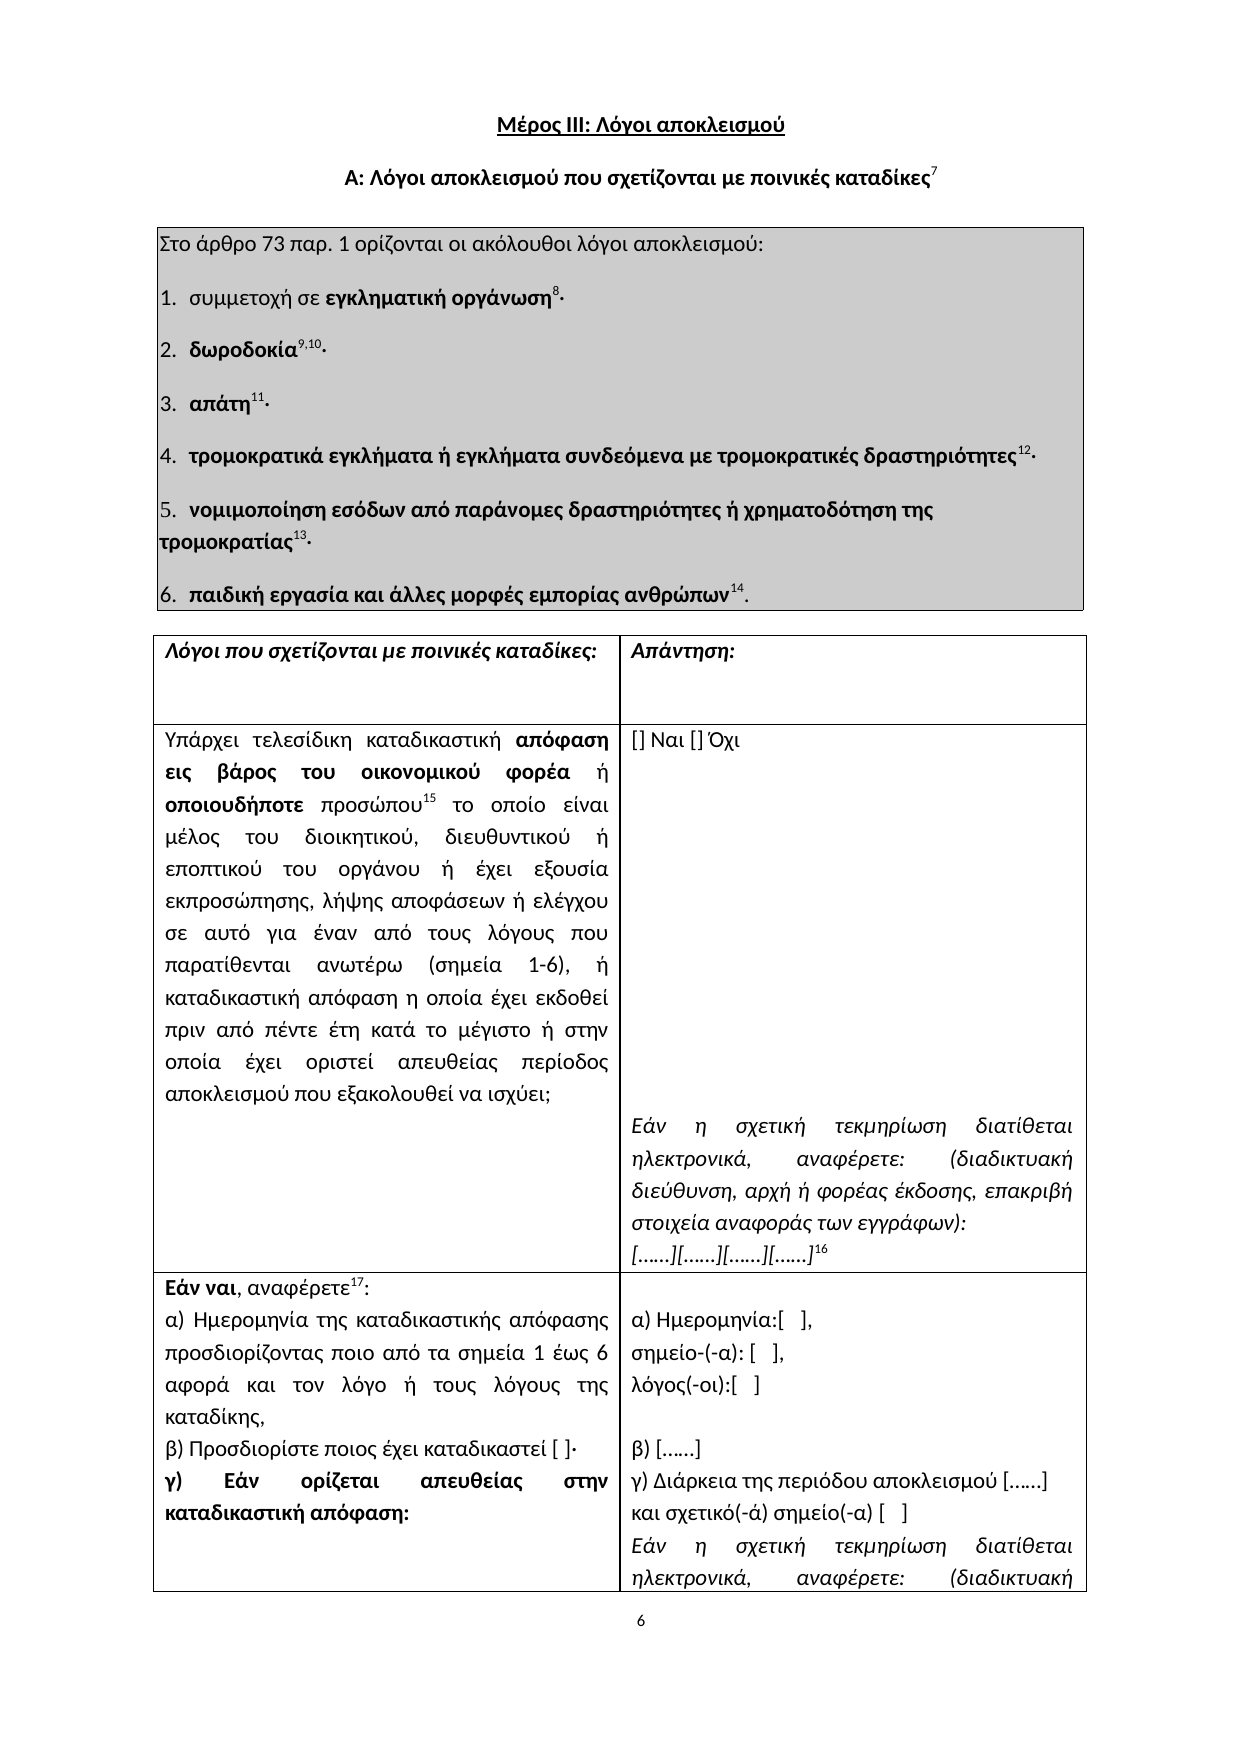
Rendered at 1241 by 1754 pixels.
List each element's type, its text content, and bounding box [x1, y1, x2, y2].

text Στο άρθρο 73 παρ. 1 ορίζονται οι ακόλουθοι λόγοι αποκλεισμού: [158, 228, 1083, 258]
table_cell [] Ναι [] Όχι Εάν η σχετική τεκμηρίωση διατίθεται ηλεκτρονικά, αναφέρετε: (διαδικτυακή διεύθυνση, αρχή ή φορέας έκδοσης, επακριβή στοιχεία αναφοράς των εγγράφων): [……][……][……][……] [621, 725, 1086, 1272]
list νομιμοποίηση εσόδων από παράνομες δραστηριότητες ή χρηματοδότηση της τρομοκρατίας· [158, 492, 1083, 555]
table_cell Υπάρχει τελεσίδικη καταδικαστική απόφαση εις βάρος του οικονομικού φορέα ή οποιουδήποτε προσώπου το οποίο είναι μέλος του διοικητικού, διευθυντικού ή εποπτικού του οργάνου ή έχει εξουσία εκπροσώπησης, λήψης αποφάσεων ή ελέγχου σε αυτό για έναν από τους λόγους που παρατίθενται ανωτέρω (σημεία 1-6), ή καταδικαστική απόφαση η οποία έχει εκδοθεί πριν από πέντε έτη κατά το μέγιστο ή στην οποία έχει οριστεί απευθείας περίοδος αποκλεισμού που εξακολουθεί να ισχύει; [154, 725, 619, 1272]
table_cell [621, 1273, 1086, 1591]
list συμμετοχή σε εγκληματική οργάνωση· [158, 280, 1083, 311]
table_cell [154, 1273, 619, 1591]
text Α: Λόγοι αποκλεισμού που σχετίζονται με ποινικές καταδίκες [159, 163, 1081, 191]
text Μέρος III: Λόγοι αποκλεισμού [159, 110, 1081, 138]
table_header Λόγοι που σχετίζονται με ποινικές καταδίκες: [154, 636, 619, 724]
list δωροδοκία,· [158, 333, 1083, 364]
list απάτη· [158, 386, 1083, 417]
list τρομοκρατικά εγκλήματα ή εγκλήματα συνδεόμενα με τρομοκρατικές δραστηριότητες· [158, 439, 1083, 470]
list παιδική εργασία και άλλες μορφές εμπορίας ανθρώπων. [158, 578, 1083, 610]
table_header Απάντηση: [621, 636, 1086, 724]
